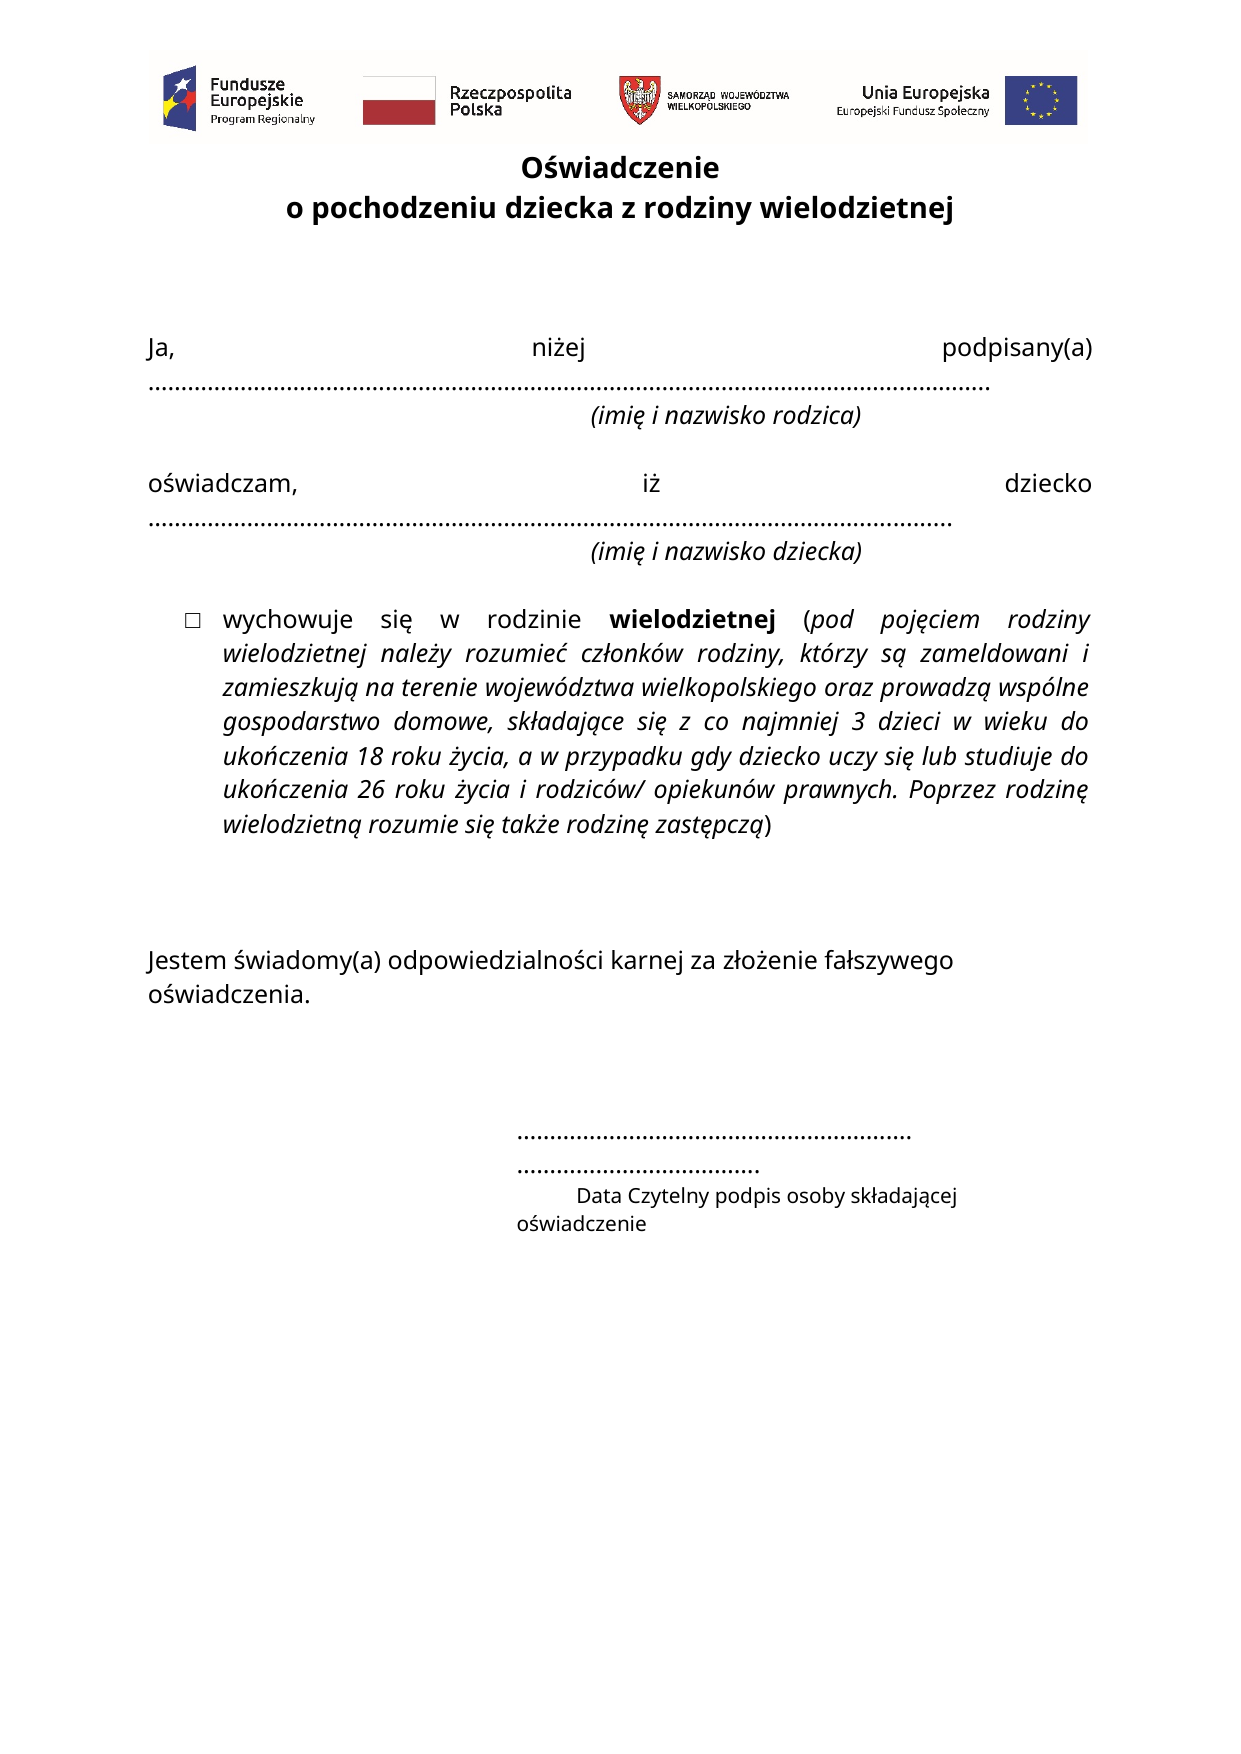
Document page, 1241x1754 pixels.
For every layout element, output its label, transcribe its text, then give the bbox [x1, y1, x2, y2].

list wychowuje się w rodzinie wielodzietnej (pod pojęciem rodziny wielodzietnej należy rozumieć członków rodziny, którzy są zameldowani i zamieszkują na terenie województwa wielkopolskiego oraz prowadzą wspólne gospodarstwo domowe, składające się z co najmniej 3 dzieci w wieku do ukończenia 18 roku życia, a w przypadku gdy dziecko uczy się lub studiuje do ukończenia 26 roku życia i rodziców/ opiekunów prawnych. Poprzez rodzinę wielodzietną rozumie się także rodzinę zastępczą) [185, 602, 1093, 840]
text o pochodzeniu dziecka z rodziny wielodzietnej [148, 187, 1093, 227]
text oświadczam, iż dziecko ……………………………………………………………………………………………….............. [148, 465, 1093, 533]
picture [147, 50, 1088, 144]
text Data Czytelny podpis osoby składającej oświadczenie [516, 1181, 1093, 1238]
text Jestem świadomy(a) odpowiedzialności karnej za złożenie fałszywego oświadczenia. [148, 942, 1093, 1011]
text Oświadczenie [148, 148, 1093, 187]
text (imię i nazwisko rodzica) [517, 397, 1093, 431]
text Ja, niżej podpisany(a) ……………………………………………………………………………………………………………….. [148, 329, 1093, 397]
text ………………………..………………………….………………………………. [516, 1113, 1093, 1181]
text (imię i nazwisko dziecka) [517, 533, 1093, 568]
